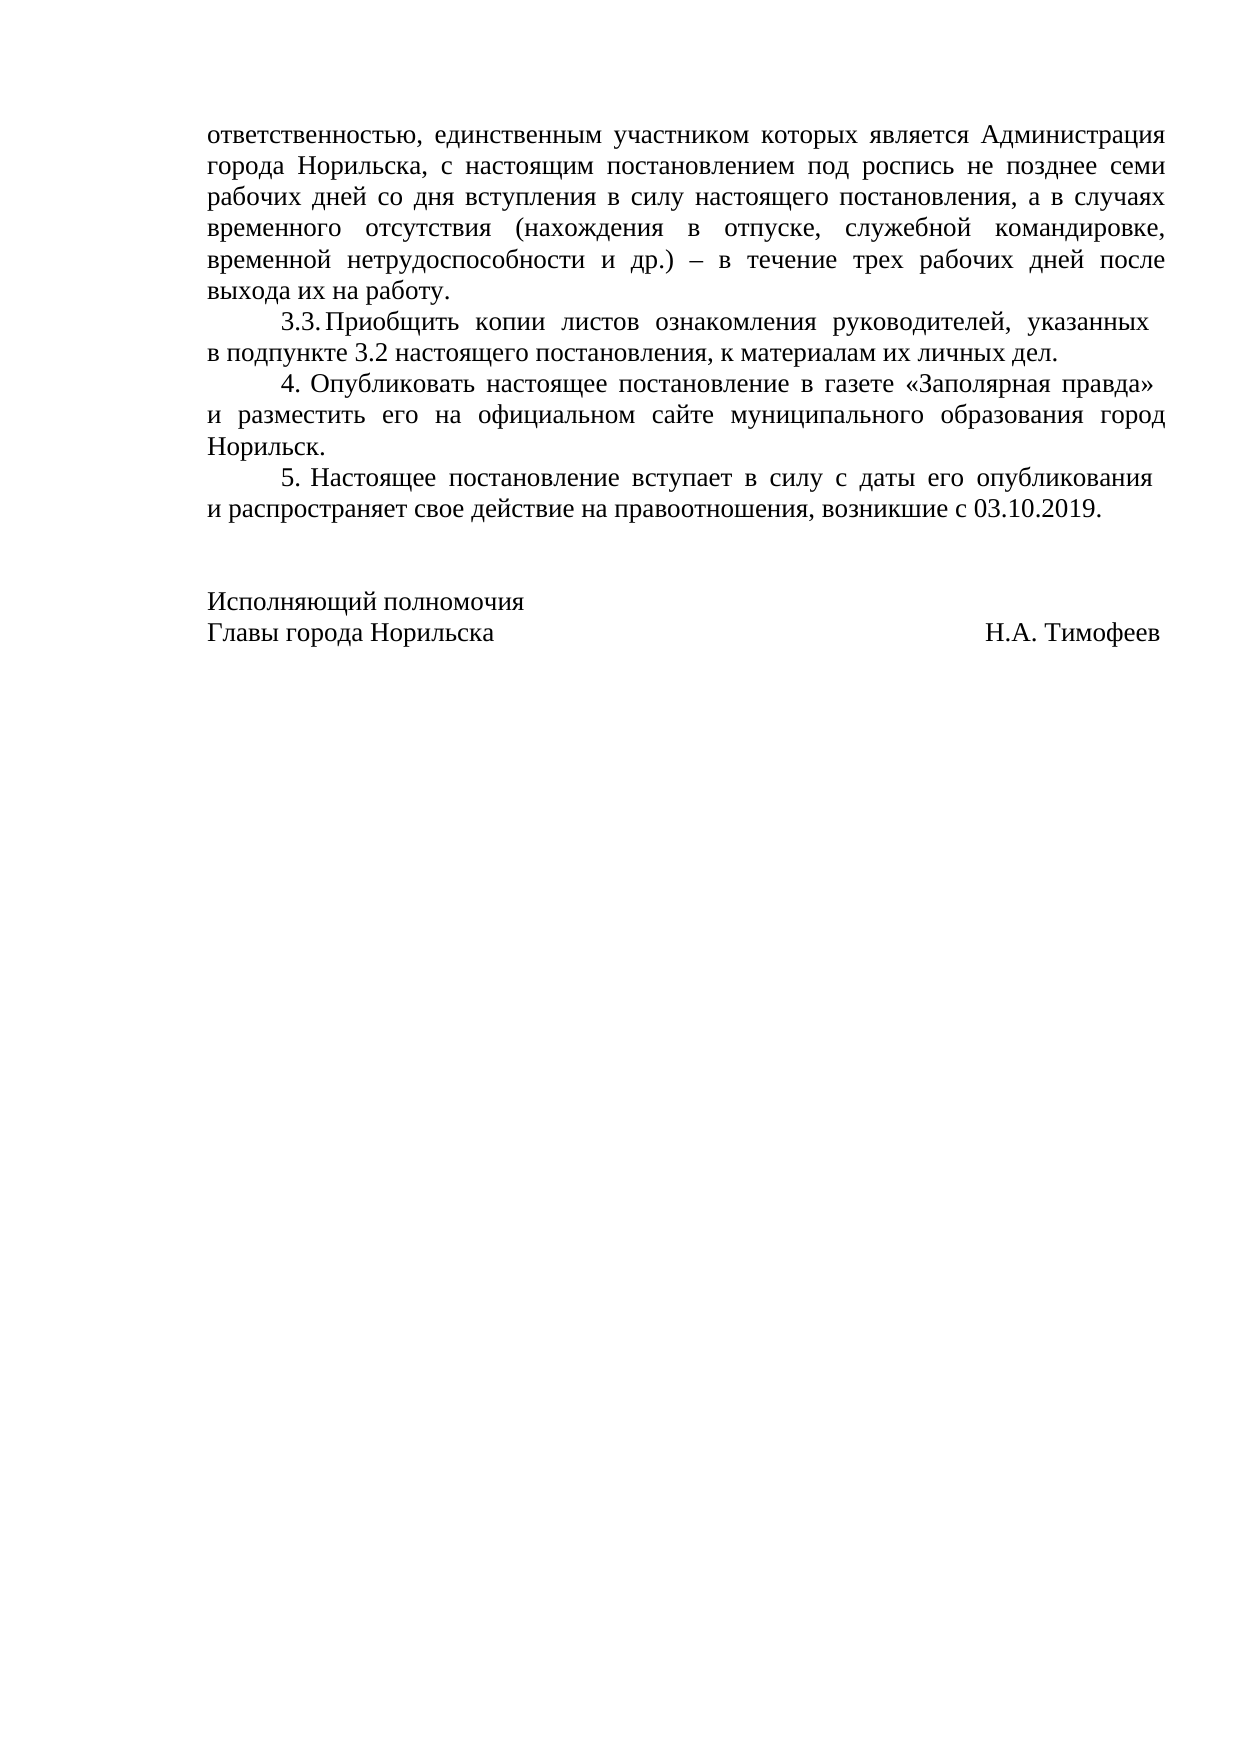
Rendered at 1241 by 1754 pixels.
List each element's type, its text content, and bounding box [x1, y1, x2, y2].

text Исполняющий полномочия [207, 585, 1167, 616]
text 4. Опубликовать настоящее постановление в газете «Заполярная правда» и разместить его на официальном сайте муниципального образования город Норильск. [207, 367, 1167, 461]
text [207, 118, 1167, 305]
text 3.3. Приобщить копии листов ознакомления руководителей, указанных в подпункте 3.2 настоящего постановления, к материалам их личных дел. [207, 305, 1167, 367]
text Главы города Норильска Н.А. Тимофеев [207, 616, 1167, 648]
text 5. Настоящее постановление вступает в силу с даты его опубликования и распространяет свое действие на правоотношения, возникшие с 03.10.2019. [207, 461, 1167, 523]
